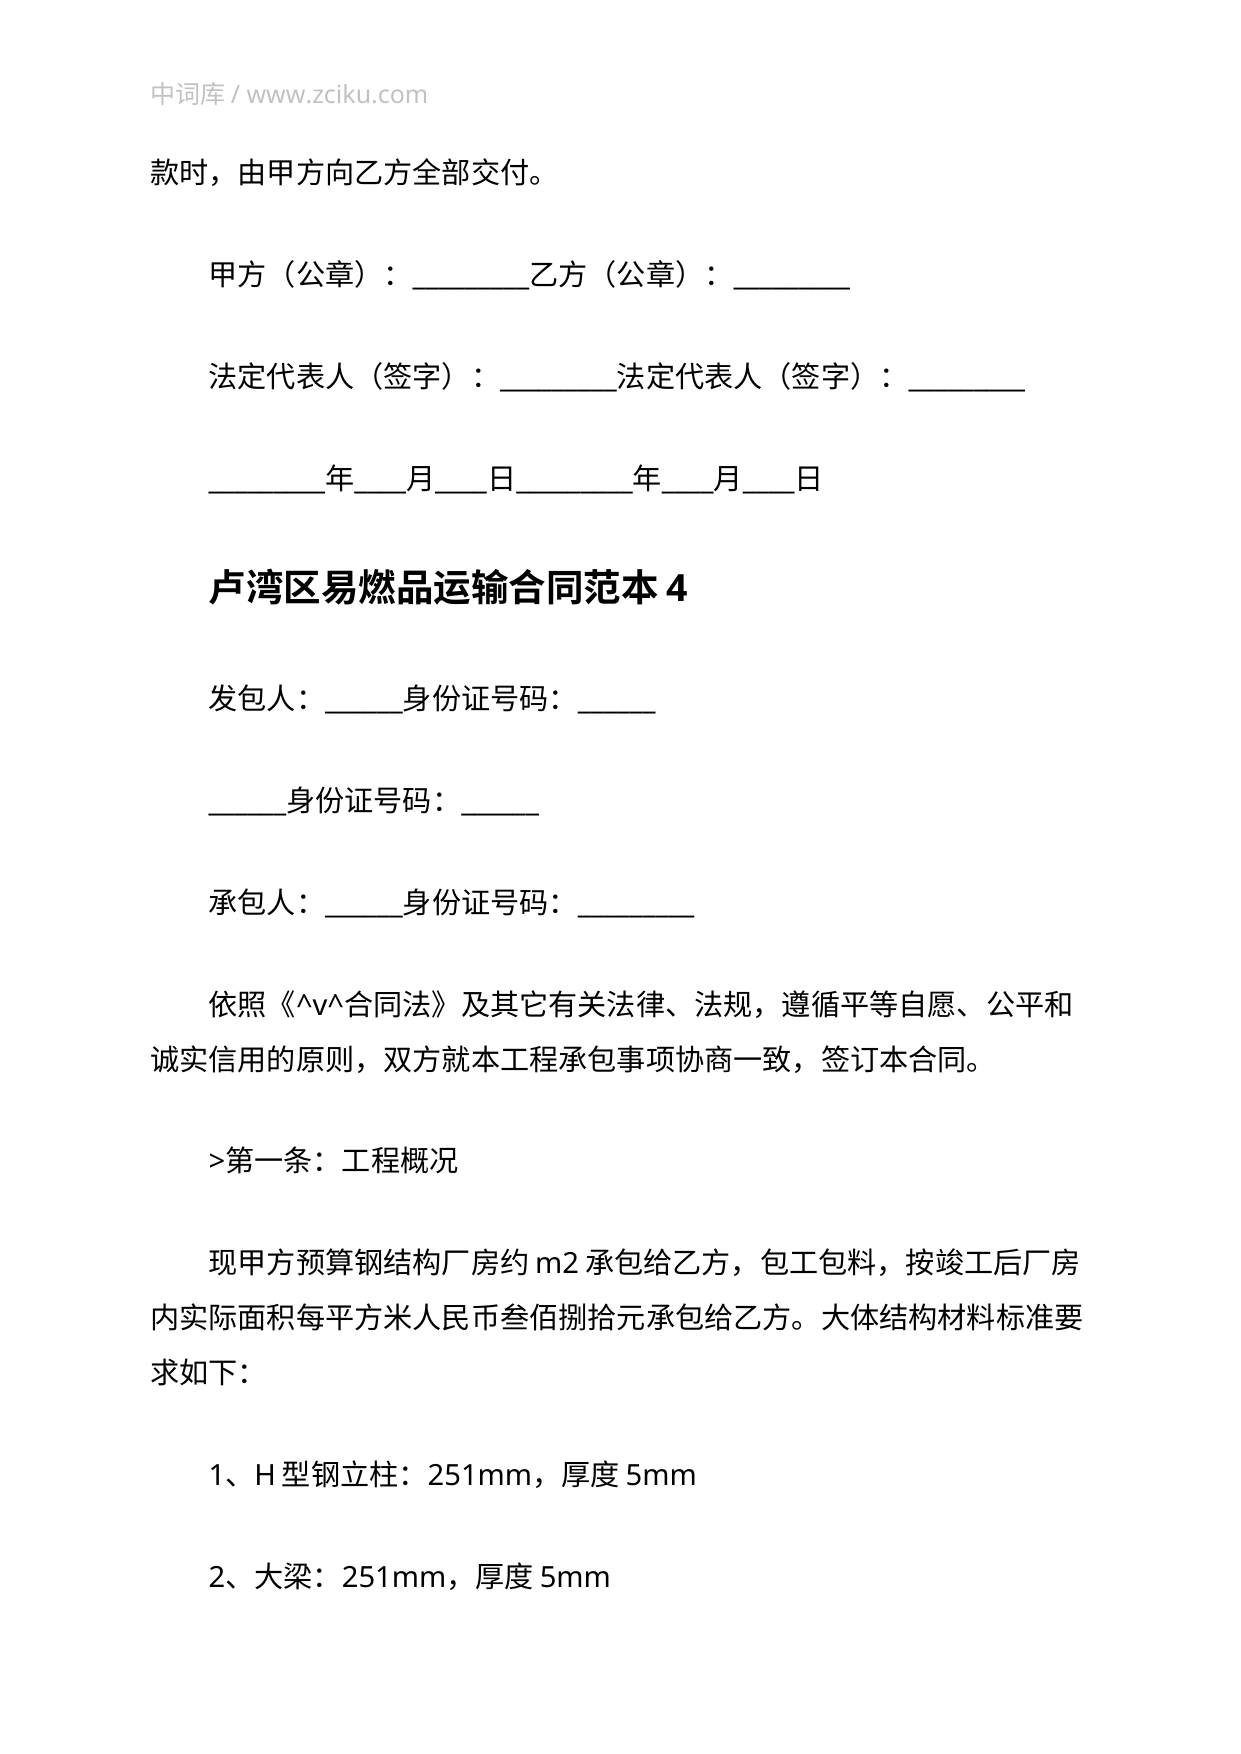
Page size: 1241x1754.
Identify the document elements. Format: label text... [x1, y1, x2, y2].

text _________年____月____日_________年____月____日 [150, 456, 1090, 498]
text >第一条：工程概况 [150, 1138, 1090, 1180]
text 甲方（公章）：_________乙方（公章）：_________ [150, 252, 1090, 294]
text 依照《^v^合同法》及其它有关法律、法规，遵循平等自愿、公平和诚实信用的原则，双方就本工程承包事项协商一致，签订本合同。 [150, 981, 1090, 1078]
text 法定代表人（签字）：_________法定代表人（签字）：_________ [150, 354, 1090, 396]
text 现甲方预算钢结构厂房约m2承包给乙方，包工包料，按竣工后厂房内实际面积每平方米人民币叁佰捌拾元承包给乙方。大体结构材料标准要求如下： [150, 1240, 1090, 1392]
text ______身份证号码：______ [150, 777, 1090, 820]
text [150, 150, 1090, 192]
text 2、大梁：251mm，厚度5mm [150, 1554, 1090, 1596]
text 1、H型钢立柱：251mm，厚度5mm [150, 1452, 1090, 1494]
text 发包人：______身份证号码：______ [150, 675, 1090, 718]
text 承包人：______身份证号码：_________ [150, 879, 1090, 922]
text 卢湾区易燃品运输合同范本4 [150, 558, 1090, 612]
